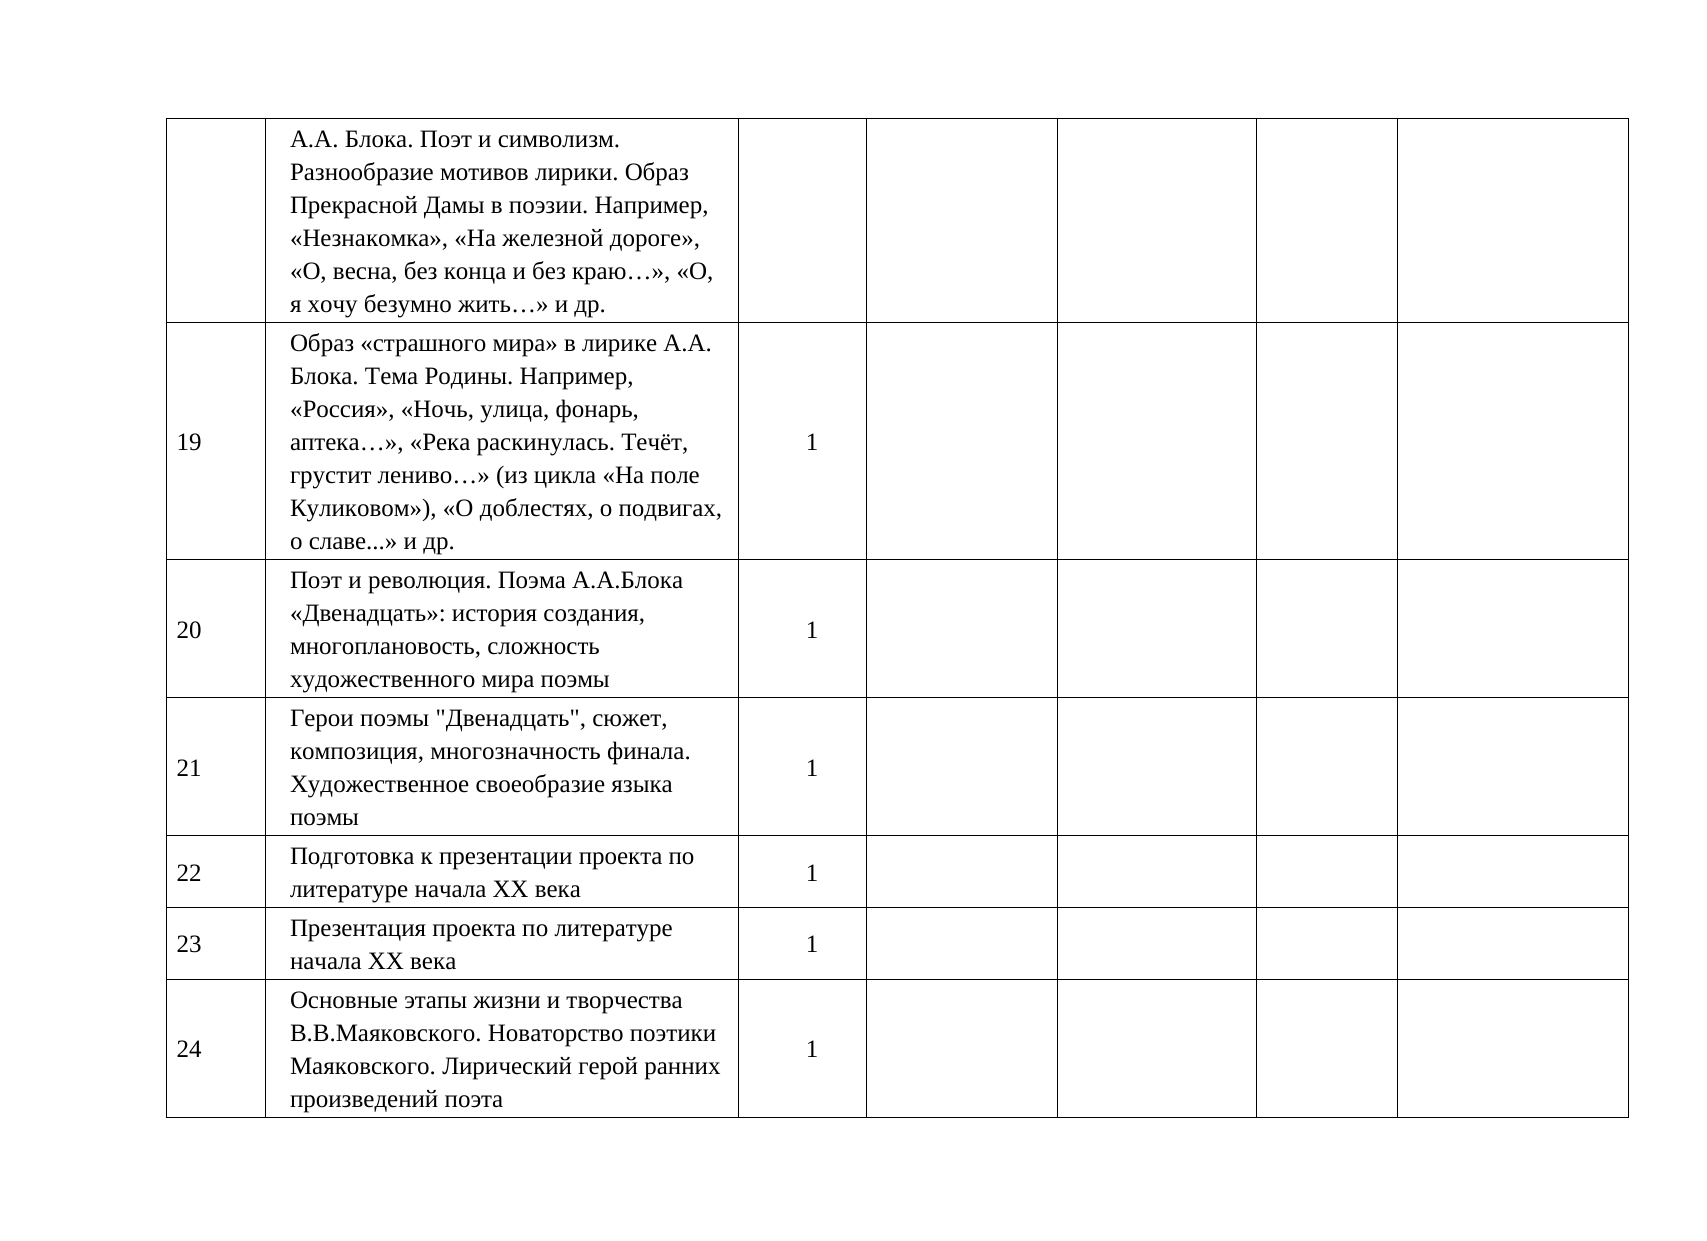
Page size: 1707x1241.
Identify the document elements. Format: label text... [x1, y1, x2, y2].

table_cell [1398, 836, 1628, 907]
table_cell [1058, 980, 1256, 1117]
table_cell [867, 980, 1057, 1117]
table_cell [1257, 980, 1397, 1117]
table_cell 1 [739, 698, 866, 835]
table_cell [1398, 908, 1628, 979]
table_cell 19 [167, 323, 265, 559]
table_cell [1398, 980, 1628, 1117]
table_cell 20 [167, 560, 265, 697]
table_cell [266, 119, 738, 322]
table_cell 1 [739, 980, 866, 1117]
table_cell [867, 323, 1057, 559]
table_cell 1 [739, 560, 866, 697]
table_cell [1398, 119, 1628, 322]
table_cell 24 [167, 980, 265, 1117]
table_cell Подготовка к презентации проекта по литературе начала ХХ века [266, 836, 738, 907]
table_cell [1257, 560, 1397, 697]
table_cell [867, 908, 1057, 979]
table_cell [1058, 836, 1256, 907]
table_cell [1257, 908, 1397, 979]
table_cell Поэт и революция. Поэма А.А.Блока «Двенадцать»: история создания, многоплановость, сложность художественного мира поэмы [266, 560, 738, 697]
table_cell [867, 560, 1057, 697]
table_cell 1 [739, 908, 866, 979]
table_cell [1058, 560, 1256, 697]
table_cell 1 [739, 836, 866, 907]
table_cell 23 [167, 908, 265, 979]
table_cell Герои поэмы "Двенадцать", сюжет, композиция, многозначность финала. Художественное своеобразие языка поэмы [266, 698, 738, 835]
table_cell 21 [167, 698, 265, 835]
table_cell [867, 836, 1057, 907]
table_cell [1398, 560, 1628, 697]
table_cell 18 [167, 119, 265, 322]
table_cell Презентация проекта по литературе начала ХХ века [266, 908, 738, 979]
table_cell [867, 698, 1057, 835]
table_cell [867, 119, 1057, 322]
table_cell [1257, 119, 1397, 322]
table_cell Основные этапы жизни и творчества В.В.Маяковского. Новаторство поэтики Маяковского. Лирический герой ранних произведений поэта [266, 980, 738, 1117]
table_cell [1398, 323, 1628, 559]
table_cell [1257, 323, 1397, 559]
table_cell 22 [167, 836, 265, 907]
table_cell [1058, 698, 1256, 835]
table_cell [1257, 698, 1397, 835]
table_cell 1 [739, 323, 866, 559]
table_cell [1257, 836, 1397, 907]
table_cell Образ «страшного мира» в лирике А.А. Блока. Тема Родины. Например, «Россия», «Ночь, улица, фонарь, аптека…», «Река раскинулась. Течёт, грустит лениво…» (из цикла «На поле Куликовом»), «О доблестях, о подвигах, о славе...» и др. [266, 323, 738, 559]
table_cell [1058, 119, 1256, 322]
table_cell [1058, 908, 1256, 979]
table_cell 1 [739, 119, 866, 322]
table_cell [1398, 698, 1628, 835]
table_cell [1058, 323, 1256, 559]
